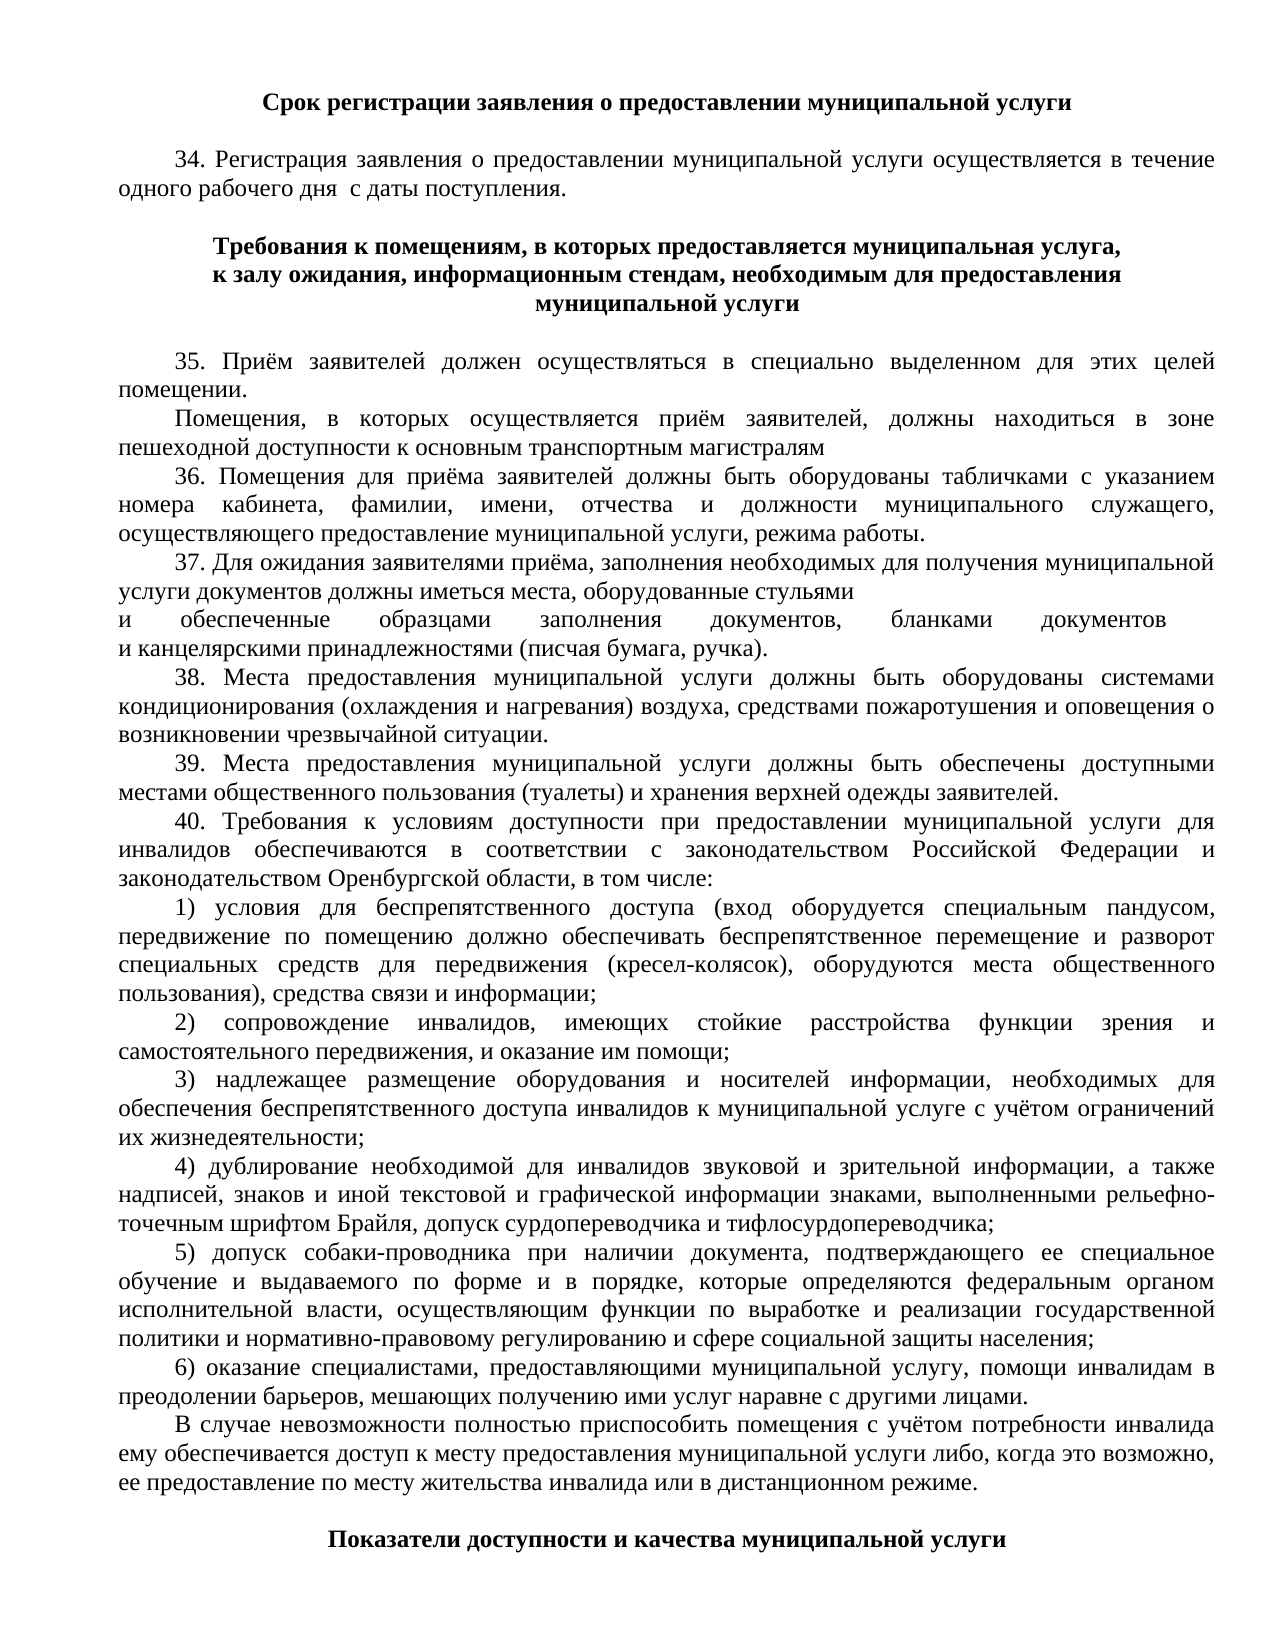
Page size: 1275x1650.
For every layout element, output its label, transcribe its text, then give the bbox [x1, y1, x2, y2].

text В случае невозможности полностью приспособить помещения с учётом потребности инвалида ему обеспечивается доступ к месту предоставления муниципальной услуги либо, когда это возможно, ее предоставление по месту жительства инвалида или в дистанционном режиме. [118, 1409, 1216, 1496]
text Срок регистрации заявления о предоставлении муниципальной услуги [118, 87, 1216, 116]
text 39. Места предоставления муниципальной услуги должны быть обеспечены доступными местами общественного пользования (туалеты) и хранения верхней одежды заявителей. [118, 748, 1216, 806]
text Показатели доступности и качества муниципальной услуги [118, 1524, 1216, 1553]
text Требования к помещениям, в которых предоставляется муниципальная услуга, [118, 231, 1216, 259]
text 6) оказание специалистами, предоставляющими муниципальной услугу, помощи инвалидам в преодолении барьеров, мешающих получению ими услуг наравне с другими лицами. [118, 1352, 1216, 1409]
text 34. Регистрация заявления о предоставлении муниципальной услуги осуществляется в течение одного рабочего дня с даты поступления. [118, 144, 1216, 202]
text к залу ожидания, информационным стендам, необходимым для предоставления муниципальной услуги [118, 259, 1216, 317]
text и обеспеченные образцами заполнения документов, бланками документов и канцелярскими принадлежностями (писчая бумага, ручка). [118, 604, 1216, 662]
text Помещения, в которых осуществляется приём заявителей, должны находиться в зоне пешеходной доступности к основным транспортным магистралям [118, 403, 1216, 461]
text 5) допуск собаки-проводника при наличии документа, подтверждающего ее специальное обучение и выдаваемого по форме и в порядке, которые определяются федеральным органом исполнительной власти, осуществляющим функции по выработке и реализации государственной политики и нормативно-правовому регулированию и сфере социальной защиты населения; [118, 1237, 1216, 1352]
text 4) дублирование необходимой для инвалидов звуковой и зрительной информации, а также надписей, знаков и иной текстовой и графической информации знаками, выполненными рельефно-точечным шрифтом Брайля, допуск сурдопереводчика и тифлосурдопереводчика; [118, 1151, 1216, 1237]
text 2) сопровождение инвалидов, имеющих стойкие расстройства функции зрения и самостоятельного передвижения, и оказание им помощи; [118, 1007, 1216, 1064]
text 1) условия для беспрепятственного доступа (вход оборудуется специальным пандусом, передвижение по помещению должно обеспечивать беспрепятственное перемещение и разворот специальных средств для передвижения (кресел-колясок), оборудуются места общественного пользования), средства связи и информации; [118, 892, 1216, 1007]
text 3) надлежащее размещение оборудования и носителей информации, необходимых для обеспечения беспрепятственного доступа инвалидов к муниципальной услуге с учётом ограничений их жизнедеятельности; [118, 1064, 1216, 1151]
text 35. Приём заявителей должен осуществляться в специально выделенном для этих целей помещении. [118, 346, 1216, 403]
text 36. Помещения для приёма заявителей должны быть оборудованы табличками с указанием номера кабинета, фамилии, имени, отчества и должности муниципального служащего, осуществляющего предоставление муниципальной услуги, режима работы. [118, 461, 1216, 547]
text 40. Требования к условиям доступности при предоставлении муниципальной услуги для инвалидов обеспечиваются в соответствии с законодательством Российской Федерации и законодательством Оренбургской области, в том числе: [118, 806, 1216, 892]
text 38. Места предоставления муниципальной услуги должны быть оборудованы системами кондиционирования (охлаждения и нагревания) воздуха, средствами пожаротушения и оповещения о возникновении чрезвычайной ситуации. [118, 662, 1216, 748]
text 37. Для ожидания заявителями приёма, заполнения необходимых для получения муниципальной услуги документов должны иметься места, оборудованные стульями [118, 547, 1216, 604]
